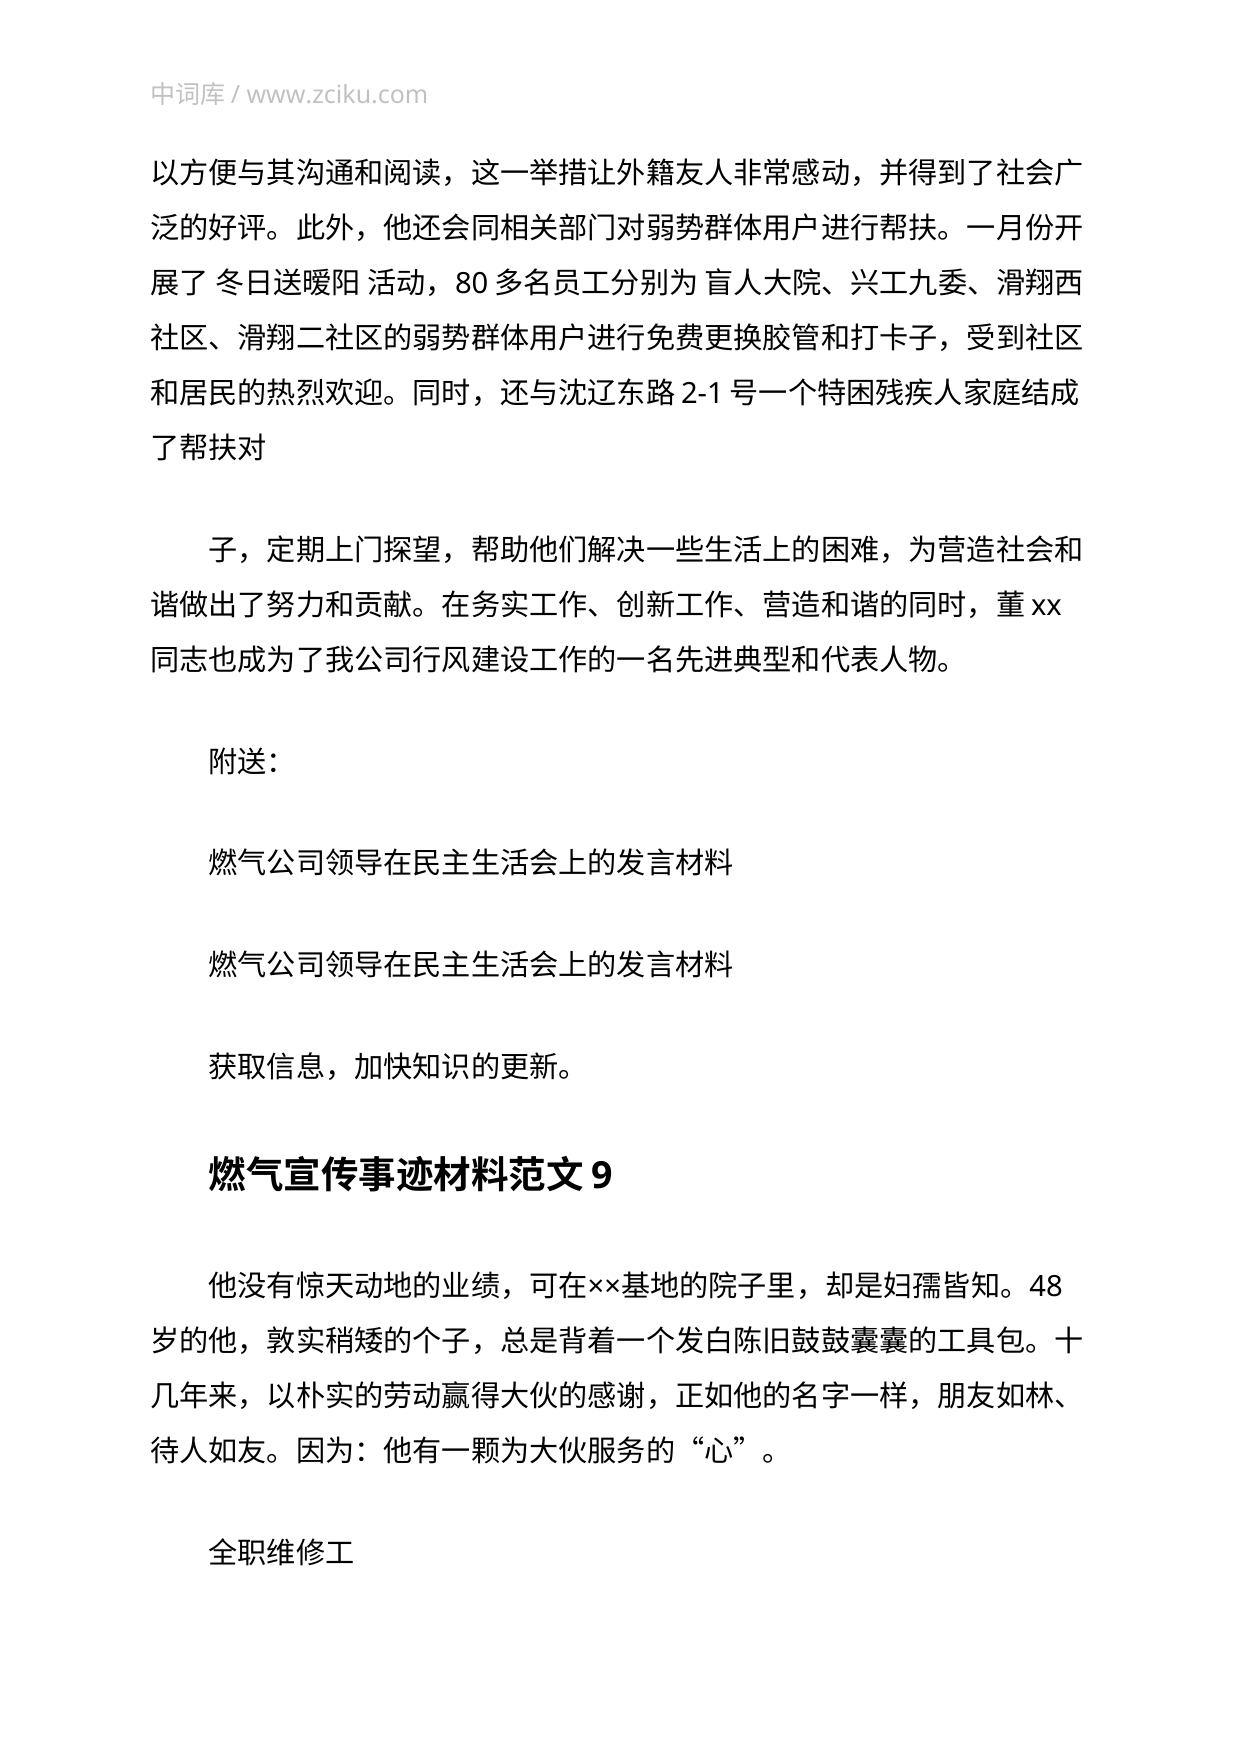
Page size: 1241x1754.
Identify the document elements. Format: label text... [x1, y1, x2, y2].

text 燃气宣传事迹材料范文9 [150, 1145, 1090, 1200]
text 获取信息，加快知识的更新。 [150, 1043, 1090, 1086]
text 他没有惊天动地的业绩，可在××基地的院子里，却是妇孺皆知。48岁的他，敦实稍矮的个子，总是背着一个发白陈旧鼓鼓囊囊的工具包。十几年来，以朴实的劳动赢得大伙的感谢，正如他的名字一样，朋友如林、待人如友。因为：他有一颗为大伙服务的“心”。 [150, 1263, 1090, 1470]
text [150, 150, 1090, 467]
text 燃气公司领导在民主生活会上的发言材料 [150, 840, 1090, 882]
text 全职维修工 [150, 1529, 1090, 1572]
text 子，定期上门探望，帮助他们解决一些生活上的困难，为营造社会和谐做出了努力和贡献。在务实工作、创新工作、营造和谐的同时，董xx同志也成为了我公司行风建设工作的一名先进典型和代表人物。 [150, 526, 1090, 679]
text 附送： [150, 738, 1090, 780]
text 燃气公司领导在民主生活会上的发言材料 [150, 942, 1090, 984]
